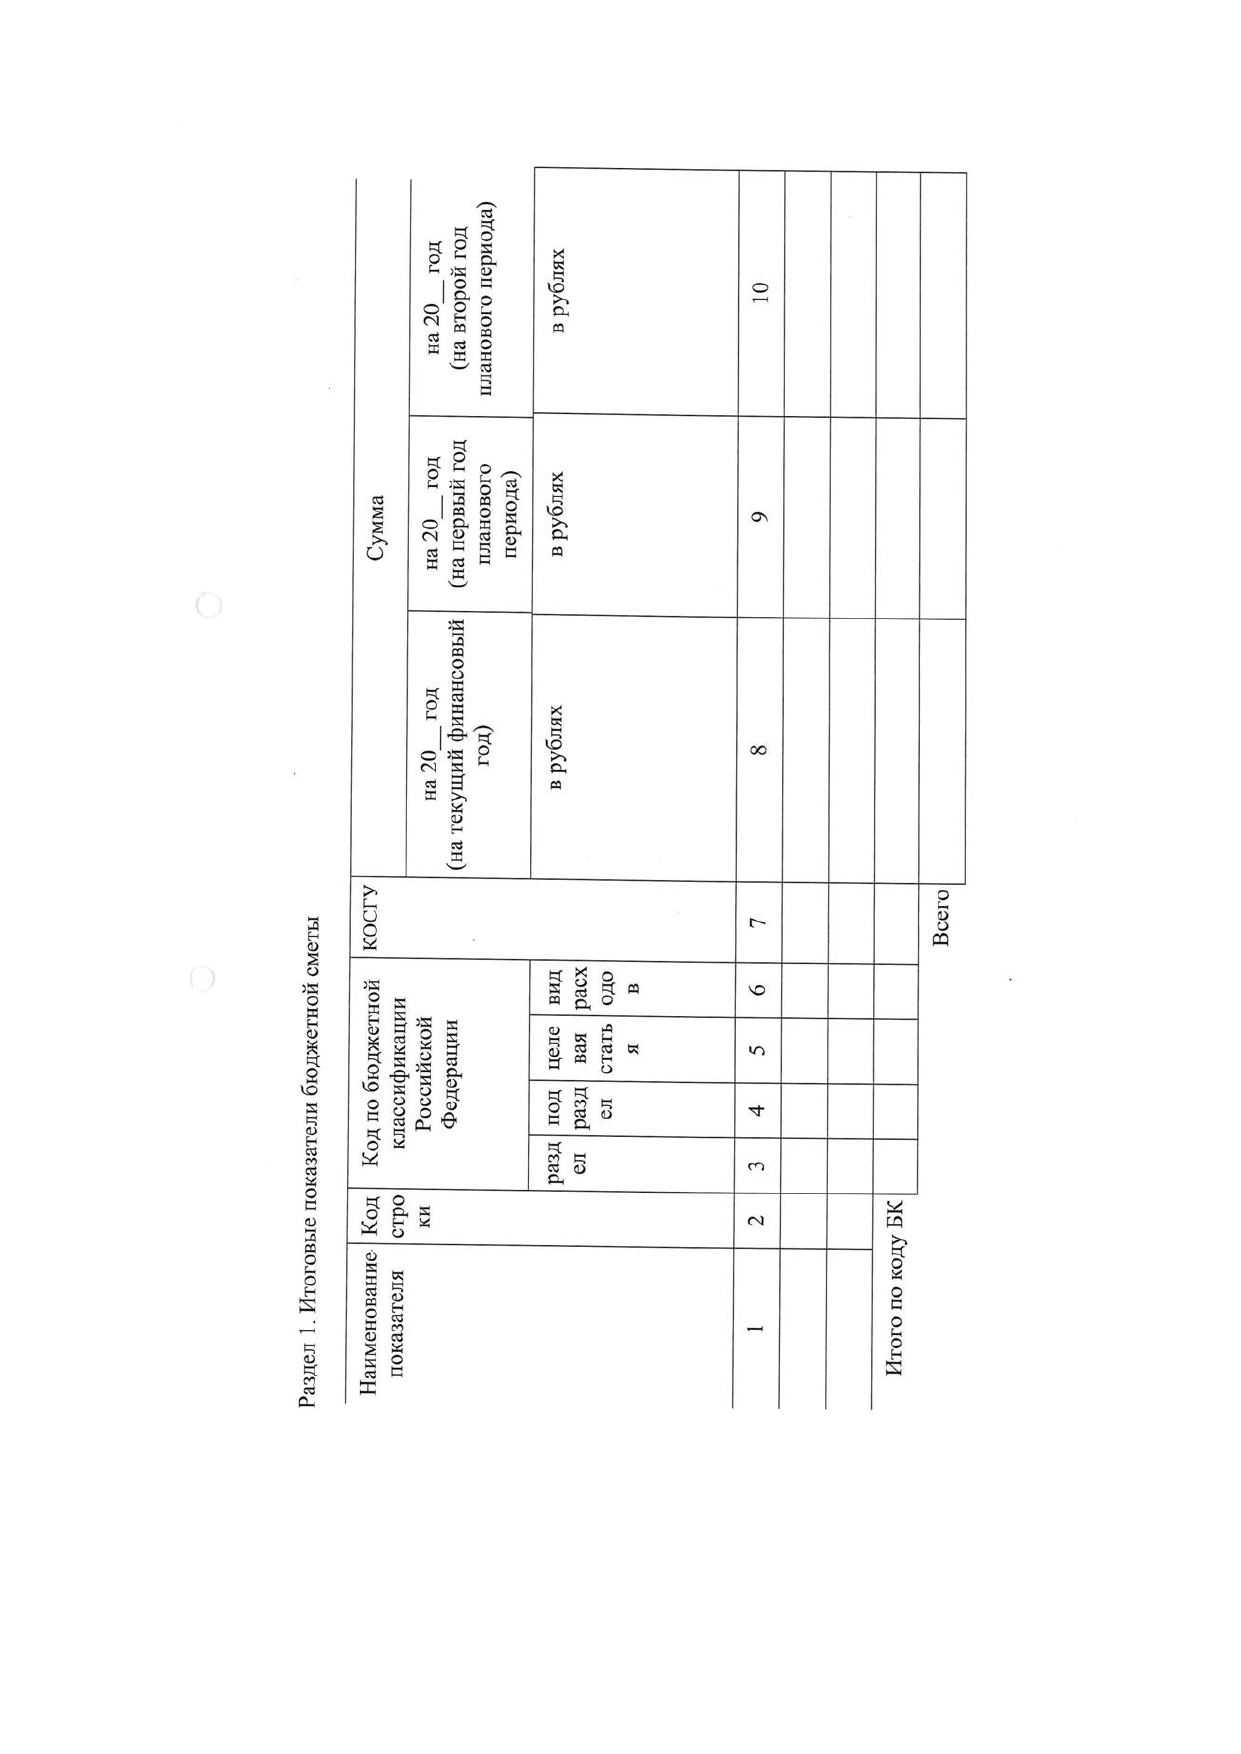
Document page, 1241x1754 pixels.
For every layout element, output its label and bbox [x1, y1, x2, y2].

picture [177, 118, 1152, 1497]
